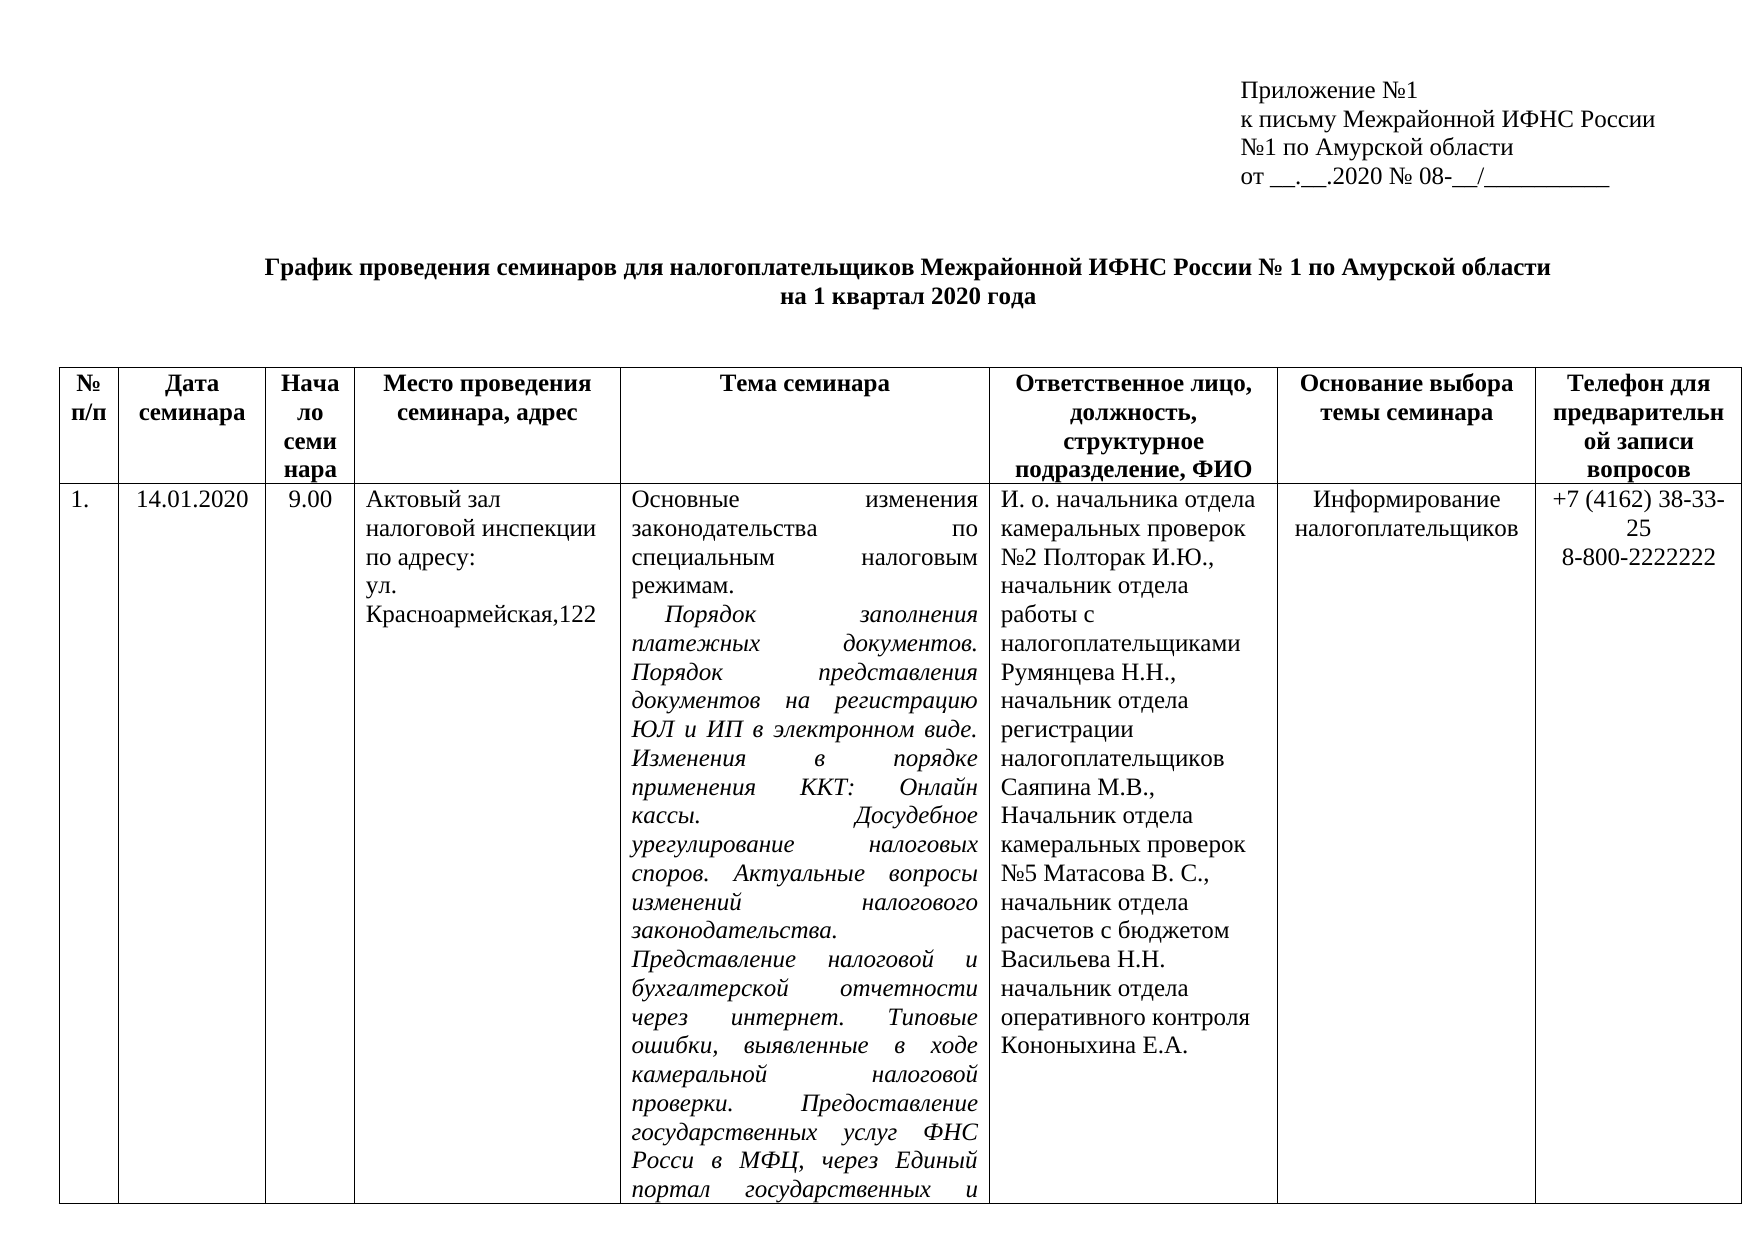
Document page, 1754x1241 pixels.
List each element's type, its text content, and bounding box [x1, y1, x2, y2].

text к письму Межрайонной ИФНС России [118, 104, 1698, 132]
table_header № п/п [60, 368, 118, 483]
text График проведения семинаров для налогоплательщиков Межрайонной ИФНС России № 1 по Амурской области [118, 252, 1698, 281]
text №1 по Амурской области [118, 132, 1698, 161]
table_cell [990, 484, 1277, 1203]
table_cell 9.00 [266, 484, 354, 1203]
table_header Телефон для предварительной записи вопросов [1536, 368, 1741, 483]
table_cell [355, 484, 620, 1203]
table_header Место проведения семинара, адрес [355, 368, 620, 483]
table_header Тема семинара [621, 368, 989, 483]
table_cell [1536, 484, 1741, 1203]
text от __.__.2020 № 08-__/__________ [118, 161, 1698, 190]
table_header Дата семинара [119, 368, 265, 483]
text Приложение №1 [118, 75, 1698, 104]
table_header Ответственное лицо, должность, структурное подразделение, ФИО [990, 368, 1277, 483]
table_cell [60, 484, 118, 1203]
table_header Начало семинара [266, 368, 354, 483]
text на 1 квартал 2020 года [118, 281, 1698, 310]
table_header Основание выбора темы семинара [1278, 368, 1535, 483]
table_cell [621, 484, 989, 1203]
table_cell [1278, 484, 1535, 1203]
table_cell 14.01.2020 [119, 484, 265, 1203]
